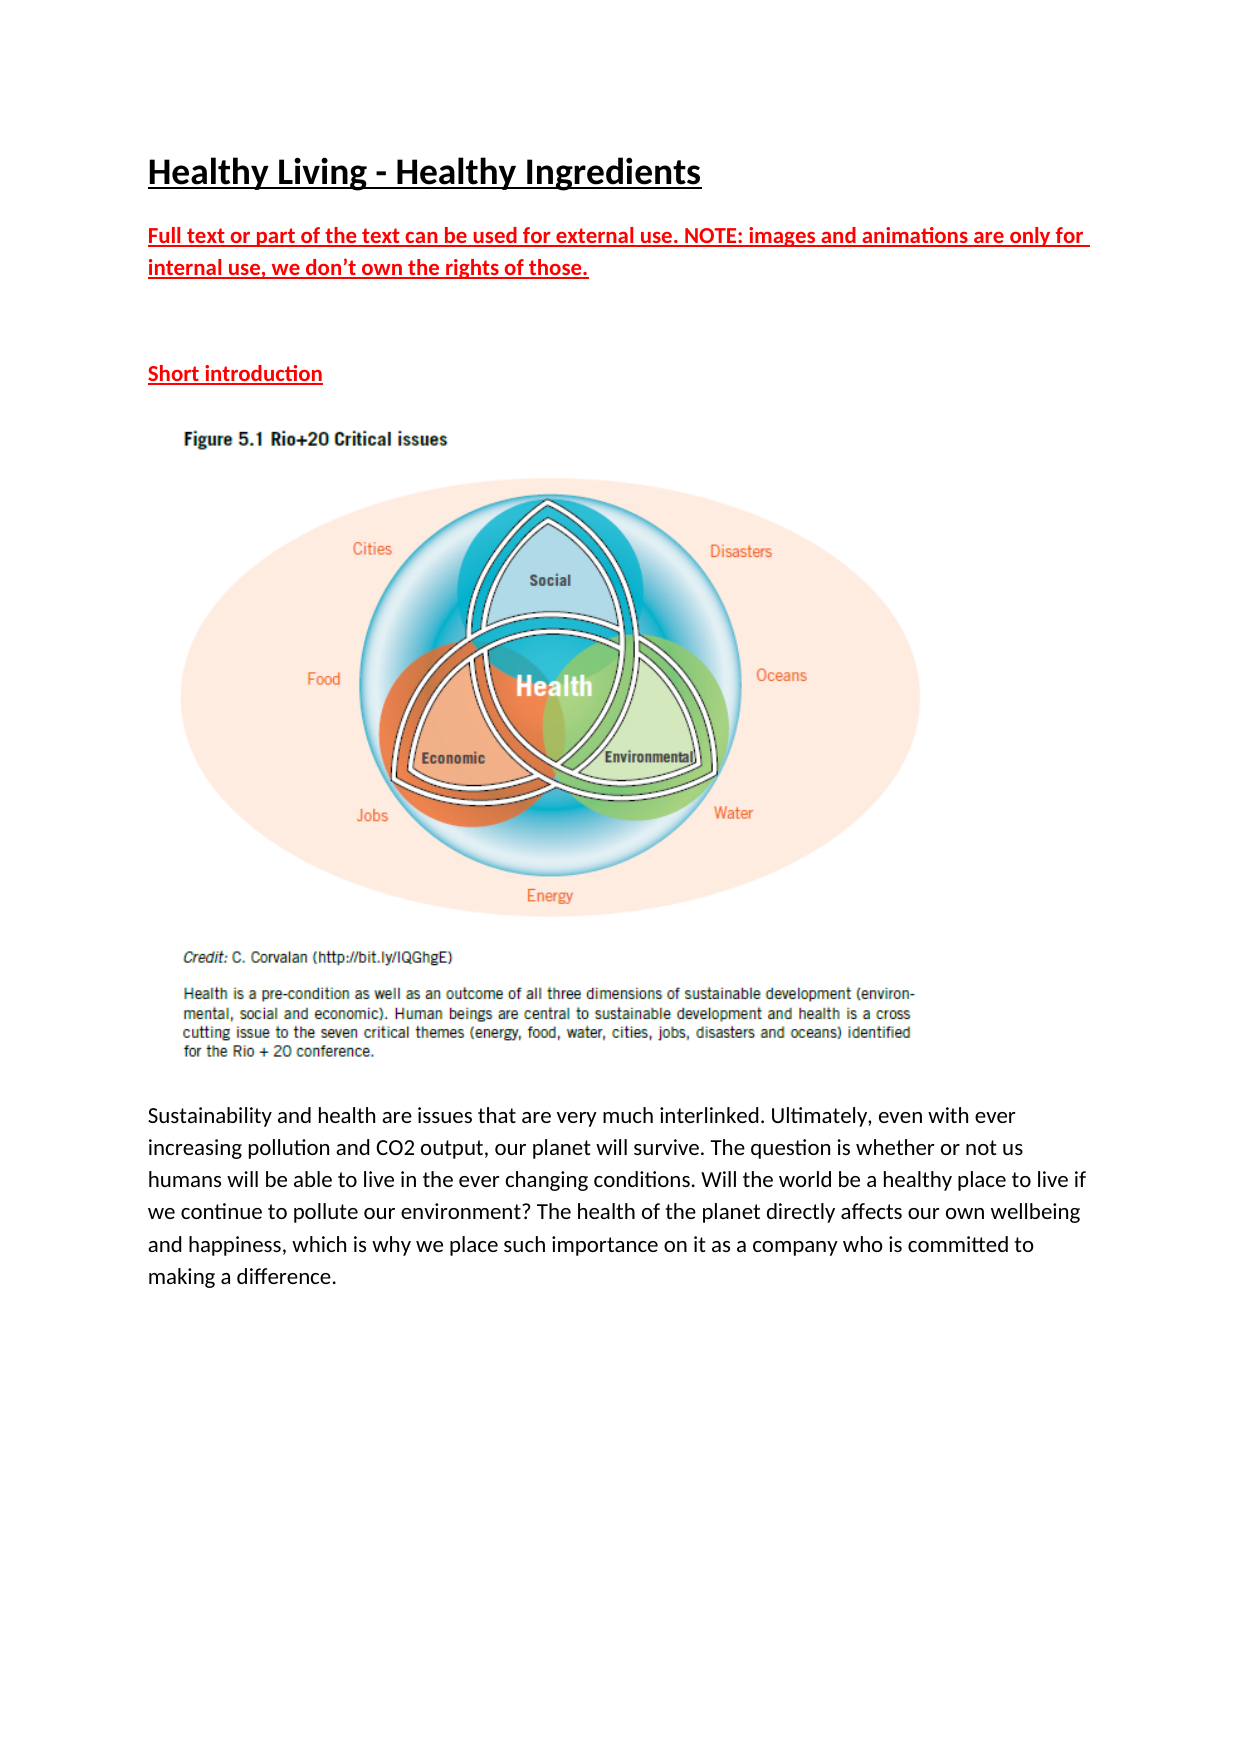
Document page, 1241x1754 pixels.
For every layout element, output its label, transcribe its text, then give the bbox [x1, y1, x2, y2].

text Full text or part of the text can be used for external use. NOTE: images and animations are only for internal use, we don’t own the rights of those. [148, 221, 1093, 281]
text Short introduction [148, 359, 1093, 387]
text Sustainability and health are issues that are very much interlinked. Ultimately, even with ever increasing pollution and CO2 output, our planet will survive. The question is whether or not us humans will be able to live in the ever changing conditions. Will the world be a healthy place to live if we continue to pollute our environment? The health of the planet directly affects our own wellbeing and happiness, which is why we place such importance on it as a company who is committed to making a difference. [148, 1101, 1093, 1290]
text Healthy Living - Healthy Ingredients [148, 148, 1093, 193]
